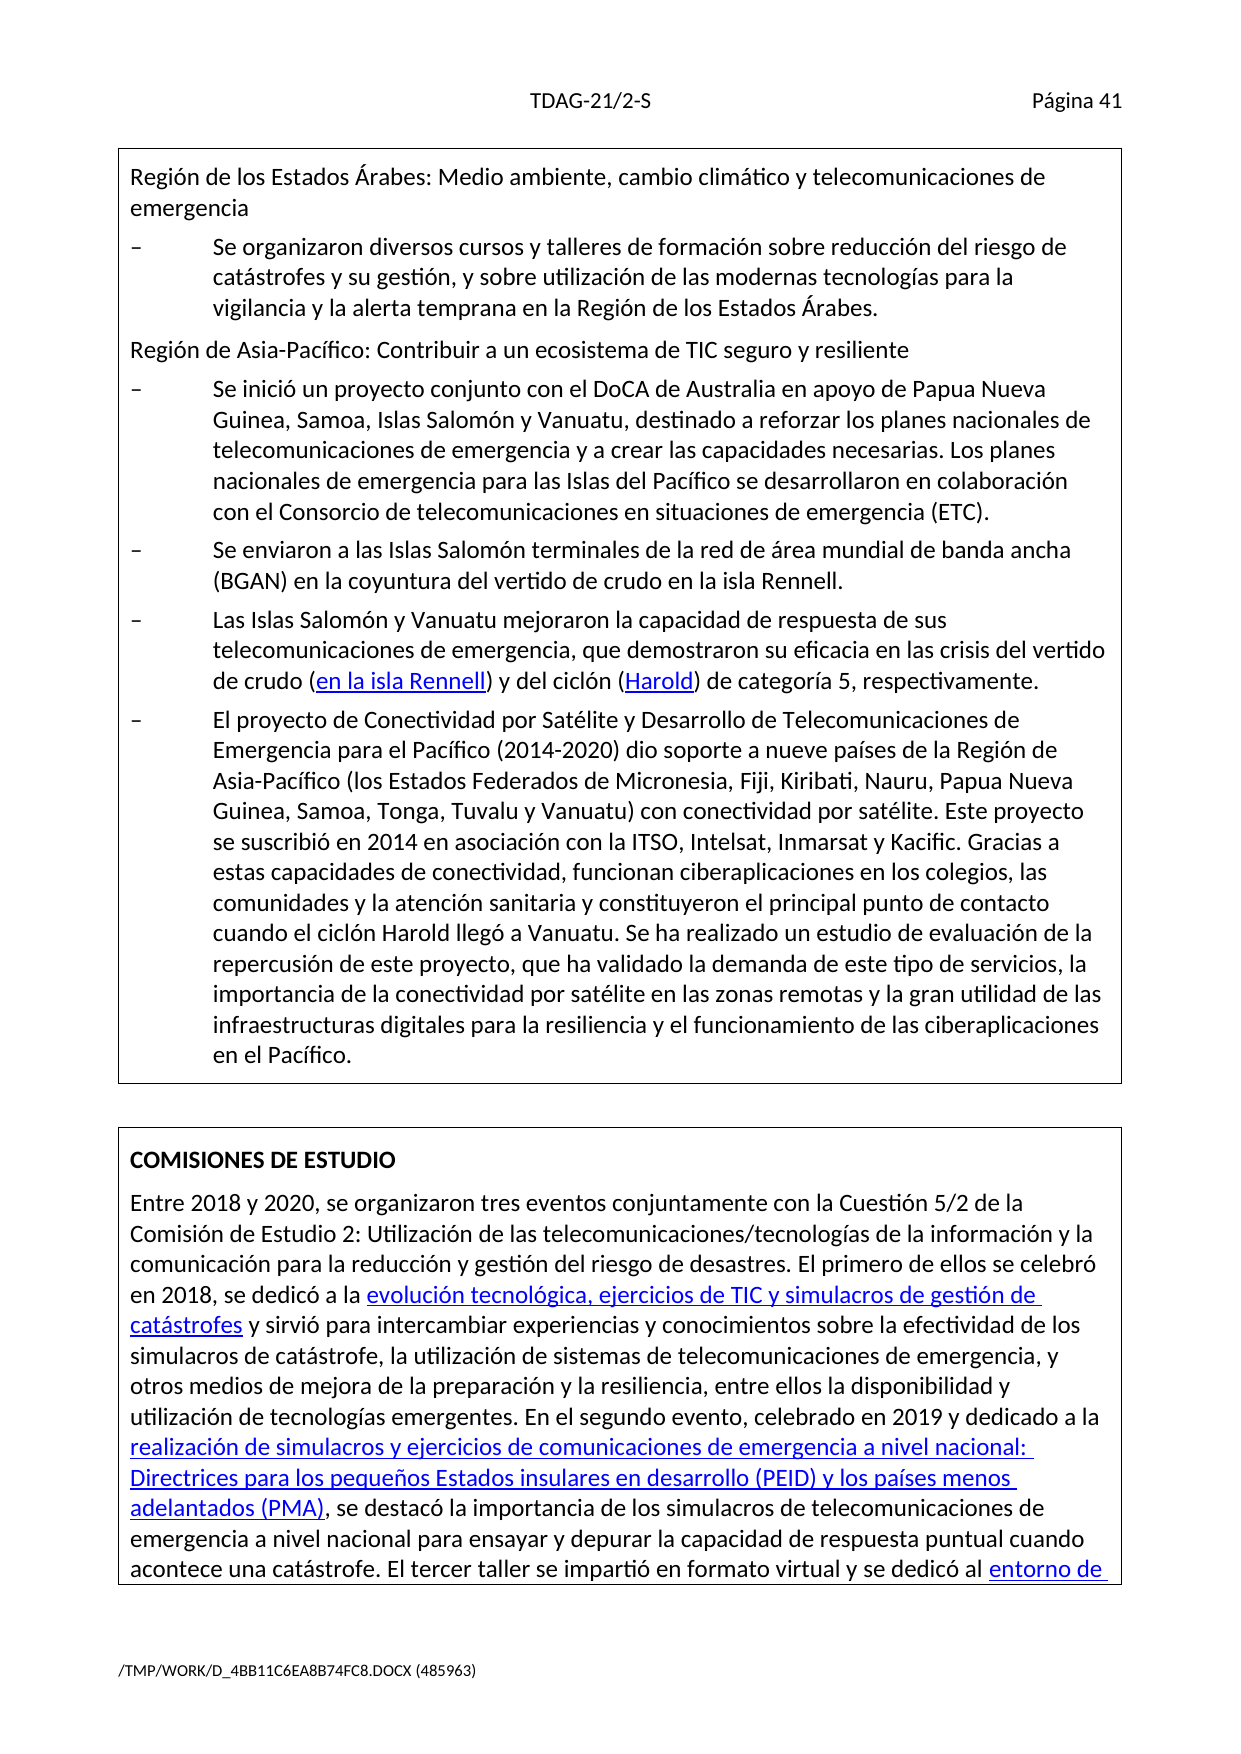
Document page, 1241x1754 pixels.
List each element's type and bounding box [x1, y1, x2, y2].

table_header [119, 1128, 1121, 1584]
table_header [119, 149, 1121, 1082]
